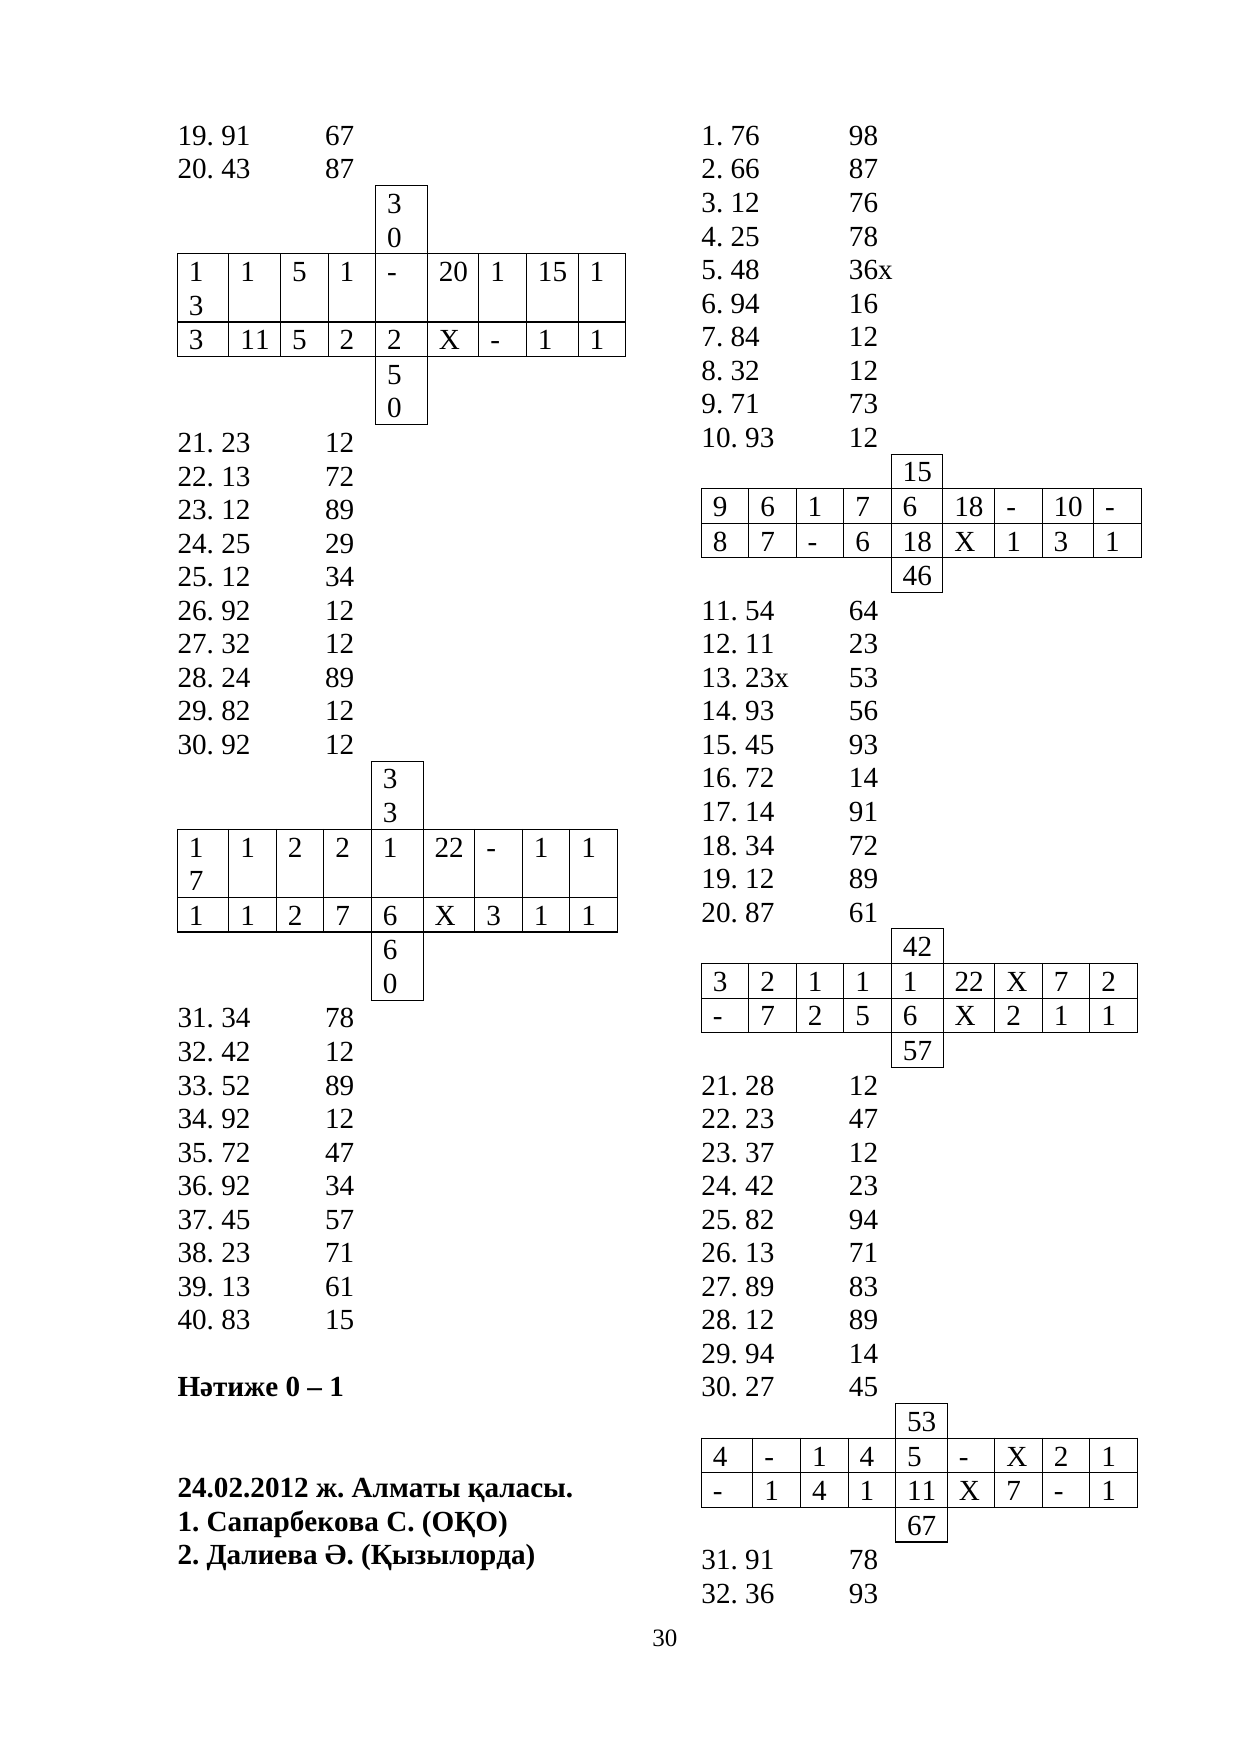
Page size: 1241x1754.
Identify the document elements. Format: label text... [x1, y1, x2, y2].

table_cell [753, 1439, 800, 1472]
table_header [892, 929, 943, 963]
text 35. 72 47 [177, 1135, 627, 1168]
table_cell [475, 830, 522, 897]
text 8. 32 12 [701, 353, 1152, 386]
text 4. 25 78 [701, 219, 1152, 252]
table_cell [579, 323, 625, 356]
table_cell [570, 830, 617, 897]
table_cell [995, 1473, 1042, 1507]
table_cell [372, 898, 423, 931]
text 29. 94 14 [701, 1336, 1152, 1369]
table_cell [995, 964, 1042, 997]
text 23. 12 89 [177, 492, 627, 526]
text 31. 34 78 [177, 1001, 627, 1034]
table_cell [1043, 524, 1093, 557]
text 3. 12 76 [701, 185, 1152, 219]
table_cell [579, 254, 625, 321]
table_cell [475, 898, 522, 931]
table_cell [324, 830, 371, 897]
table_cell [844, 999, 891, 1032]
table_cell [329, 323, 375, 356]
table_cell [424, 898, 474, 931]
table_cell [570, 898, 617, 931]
text 5. 48 36х [701, 252, 1152, 286]
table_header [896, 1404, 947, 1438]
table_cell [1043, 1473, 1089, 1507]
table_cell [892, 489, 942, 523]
text 15. 45 93 [701, 727, 1152, 761]
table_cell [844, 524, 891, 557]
text 32. 42 12 [177, 1034, 627, 1068]
text 39. 13 61 [177, 1269, 627, 1302]
text 18. 34 72 [701, 828, 1152, 861]
text 1. Сапарбекова С. (ОҚО) [177, 1504, 627, 1537]
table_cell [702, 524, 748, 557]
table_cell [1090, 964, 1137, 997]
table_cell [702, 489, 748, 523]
text 11. 54 64 [701, 593, 1152, 626]
text 13. 23х 53 [701, 660, 1152, 693]
text 17. 14 91 [701, 794, 1152, 828]
text 28. 24 89 [177, 660, 627, 693]
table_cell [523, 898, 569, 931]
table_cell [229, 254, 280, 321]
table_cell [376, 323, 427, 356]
text 26. 13 71 [701, 1235, 1152, 1269]
text 34. 92 12 [177, 1101, 627, 1135]
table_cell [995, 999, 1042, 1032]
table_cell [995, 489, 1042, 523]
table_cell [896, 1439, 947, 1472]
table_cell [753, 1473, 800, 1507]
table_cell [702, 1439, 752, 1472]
text 19. 91 67 [177, 118, 627, 152]
text 6. 94 16 [701, 286, 1152, 319]
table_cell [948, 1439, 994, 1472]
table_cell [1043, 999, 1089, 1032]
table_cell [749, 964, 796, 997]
text 25. 12 34 [177, 559, 627, 593]
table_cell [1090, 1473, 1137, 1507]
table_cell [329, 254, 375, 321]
text 2. Далиева Ә. (Қызылорда) [177, 1537, 627, 1571]
text 23. 37 12 [701, 1135, 1152, 1168]
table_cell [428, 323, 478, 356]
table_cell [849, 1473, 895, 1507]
text 1. 76 98 [701, 118, 1152, 152]
text 2. 66 87 [701, 152, 1152, 185]
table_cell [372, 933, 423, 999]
text 32. 36 93 [701, 1576, 1152, 1609]
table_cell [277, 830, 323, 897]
text 9. 71 73 [701, 386, 1152, 420]
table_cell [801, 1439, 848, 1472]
text 14. 93 56 [701, 693, 1152, 727]
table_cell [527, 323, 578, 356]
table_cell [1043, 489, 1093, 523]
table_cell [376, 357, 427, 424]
text 38. 23 71 [177, 1235, 627, 1269]
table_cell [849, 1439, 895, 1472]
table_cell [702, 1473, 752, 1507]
text 27. 89 83 [701, 1269, 1152, 1302]
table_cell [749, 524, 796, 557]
text 21. 23 12 [177, 425, 627, 459]
text 33. 52 89 [177, 1068, 627, 1101]
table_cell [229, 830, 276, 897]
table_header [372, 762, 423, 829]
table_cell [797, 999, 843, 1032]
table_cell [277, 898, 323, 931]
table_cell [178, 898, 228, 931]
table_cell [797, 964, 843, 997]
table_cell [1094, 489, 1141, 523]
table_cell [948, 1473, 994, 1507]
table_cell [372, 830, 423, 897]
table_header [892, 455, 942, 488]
text 40. 83 15 [177, 1302, 627, 1336]
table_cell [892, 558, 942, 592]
text 24.02.2012 ж. Алматы қаласы. [177, 1470, 627, 1504]
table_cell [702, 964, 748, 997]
text 37. 45 57 [177, 1202, 627, 1235]
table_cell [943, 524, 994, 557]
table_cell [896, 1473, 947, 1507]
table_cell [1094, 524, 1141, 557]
text 12. 11 23 [701, 626, 1152, 660]
text 21. 28 12 [701, 1068, 1152, 1101]
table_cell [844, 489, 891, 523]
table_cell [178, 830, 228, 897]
text Нәтиже 0 – 1 [177, 1369, 627, 1403]
text 22. 13 72 [177, 459, 627, 492]
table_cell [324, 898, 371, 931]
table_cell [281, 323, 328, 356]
text 31. 91 78 [701, 1542, 1152, 1576]
text 29. 82 12 [177, 693, 627, 727]
text 7. 84 12 [701, 319, 1152, 353]
text 26. 92 12 [177, 593, 627, 626]
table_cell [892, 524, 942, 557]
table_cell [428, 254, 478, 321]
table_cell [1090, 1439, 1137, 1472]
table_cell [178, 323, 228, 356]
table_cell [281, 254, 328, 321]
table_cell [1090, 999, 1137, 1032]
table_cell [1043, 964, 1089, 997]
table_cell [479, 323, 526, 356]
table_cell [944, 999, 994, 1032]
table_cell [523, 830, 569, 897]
text 30. 92 12 [177, 727, 627, 761]
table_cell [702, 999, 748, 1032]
text 28. 12 89 [701, 1302, 1152, 1336]
text 27. 32 12 [177, 626, 627, 660]
text 19. 12 89 [701, 861, 1152, 895]
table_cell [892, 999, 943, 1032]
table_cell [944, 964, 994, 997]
text 20. 43 87 [177, 152, 627, 185]
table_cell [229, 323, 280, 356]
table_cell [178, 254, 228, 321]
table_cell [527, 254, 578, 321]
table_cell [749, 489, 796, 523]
text 36. 92 34 [177, 1168, 627, 1202]
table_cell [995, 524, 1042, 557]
text 10. 93 12 [701, 420, 1152, 453]
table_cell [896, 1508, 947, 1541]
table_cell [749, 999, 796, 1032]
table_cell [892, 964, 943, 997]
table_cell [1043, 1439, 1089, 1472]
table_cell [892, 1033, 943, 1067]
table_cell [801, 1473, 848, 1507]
text 24. 42 23 [701, 1168, 1152, 1202]
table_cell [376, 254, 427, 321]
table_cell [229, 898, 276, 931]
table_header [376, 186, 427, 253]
text 24. 25 29 [177, 526, 627, 559]
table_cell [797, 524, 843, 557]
text 25. 82 94 [701, 1202, 1152, 1235]
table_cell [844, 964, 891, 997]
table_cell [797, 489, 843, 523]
text 30. 27 45 [701, 1369, 1152, 1403]
text 16. 72 14 [701, 761, 1152, 794]
text 20. 87 61 [701, 895, 1152, 928]
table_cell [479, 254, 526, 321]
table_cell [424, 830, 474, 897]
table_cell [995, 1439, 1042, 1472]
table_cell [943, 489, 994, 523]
text 22. 23 47 [701, 1101, 1152, 1135]
